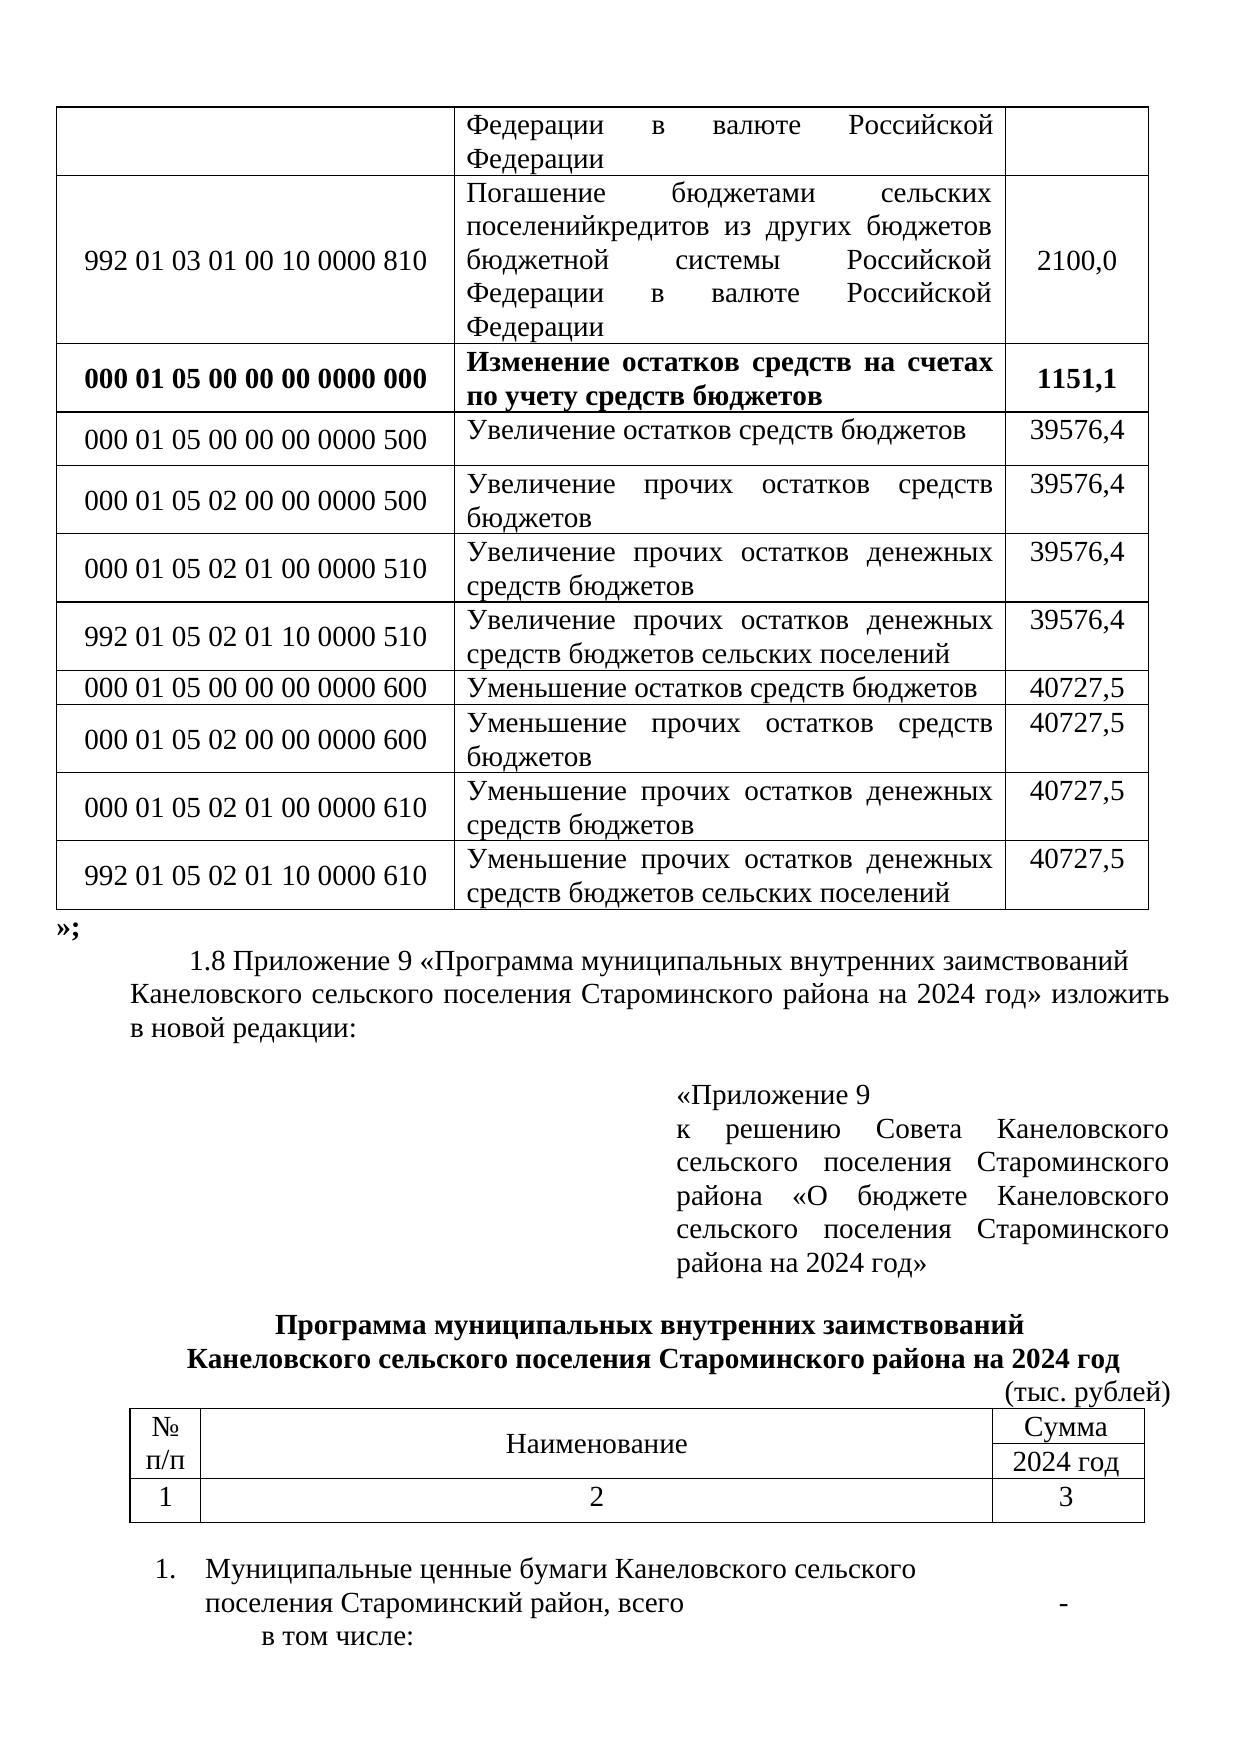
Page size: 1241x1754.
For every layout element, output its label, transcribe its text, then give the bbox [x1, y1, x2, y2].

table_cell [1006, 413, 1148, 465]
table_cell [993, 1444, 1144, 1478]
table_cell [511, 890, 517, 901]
text Канеловского сельского поселения Староминского района на 2024 год [130, 1341, 1169, 1374]
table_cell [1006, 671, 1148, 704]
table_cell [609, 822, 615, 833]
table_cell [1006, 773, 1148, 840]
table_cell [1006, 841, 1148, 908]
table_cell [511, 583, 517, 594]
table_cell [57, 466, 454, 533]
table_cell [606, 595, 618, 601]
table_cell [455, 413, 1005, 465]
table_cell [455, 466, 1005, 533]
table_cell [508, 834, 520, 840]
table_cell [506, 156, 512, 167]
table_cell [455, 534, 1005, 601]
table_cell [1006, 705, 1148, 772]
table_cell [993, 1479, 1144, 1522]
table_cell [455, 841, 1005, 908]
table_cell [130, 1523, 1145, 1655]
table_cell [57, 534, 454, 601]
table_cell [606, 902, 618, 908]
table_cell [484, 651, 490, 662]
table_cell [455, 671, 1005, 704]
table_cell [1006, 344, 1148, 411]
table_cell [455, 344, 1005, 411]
text »; [56, 909, 1169, 943]
text 1.8 Приложение 9 «Программа муниципальных внутренних заимствований [130, 943, 1169, 977]
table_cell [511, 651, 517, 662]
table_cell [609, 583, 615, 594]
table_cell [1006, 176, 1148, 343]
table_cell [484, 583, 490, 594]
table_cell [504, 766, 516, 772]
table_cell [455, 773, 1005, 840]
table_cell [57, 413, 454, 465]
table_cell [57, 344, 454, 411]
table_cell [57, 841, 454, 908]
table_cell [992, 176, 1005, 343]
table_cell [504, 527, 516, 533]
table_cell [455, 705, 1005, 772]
text Канеловского сельского поселения Староминского района на 2024 год» изложить в новой редакции: [130, 977, 1169, 1044]
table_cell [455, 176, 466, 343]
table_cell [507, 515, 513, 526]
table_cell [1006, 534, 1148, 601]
text Программа муниципальных внутренних заимствований [130, 1307, 1169, 1341]
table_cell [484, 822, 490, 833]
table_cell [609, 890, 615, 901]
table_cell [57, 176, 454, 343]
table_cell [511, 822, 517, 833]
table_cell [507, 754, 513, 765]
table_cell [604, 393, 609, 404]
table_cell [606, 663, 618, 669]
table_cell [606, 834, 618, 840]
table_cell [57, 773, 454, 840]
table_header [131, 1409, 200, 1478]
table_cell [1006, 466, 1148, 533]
text «Приложение 9 [676, 1077, 1169, 1111]
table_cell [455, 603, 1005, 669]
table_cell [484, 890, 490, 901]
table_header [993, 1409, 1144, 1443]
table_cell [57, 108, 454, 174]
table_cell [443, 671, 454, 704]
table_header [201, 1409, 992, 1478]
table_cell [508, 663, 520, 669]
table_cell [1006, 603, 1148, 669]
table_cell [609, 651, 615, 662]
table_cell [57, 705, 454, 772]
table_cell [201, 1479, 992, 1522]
text (тыс. рублей) [130, 1374, 1171, 1408]
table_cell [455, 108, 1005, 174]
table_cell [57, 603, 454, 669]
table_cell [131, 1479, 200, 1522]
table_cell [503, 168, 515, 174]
text к решению Совета Канеловского сельского поселения Староминского района «О бюджете Канеловского сельского поселения Староминского района на 2024 год» [676, 1111, 1169, 1278]
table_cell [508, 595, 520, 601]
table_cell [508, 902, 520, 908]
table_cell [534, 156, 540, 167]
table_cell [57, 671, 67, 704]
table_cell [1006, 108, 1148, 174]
